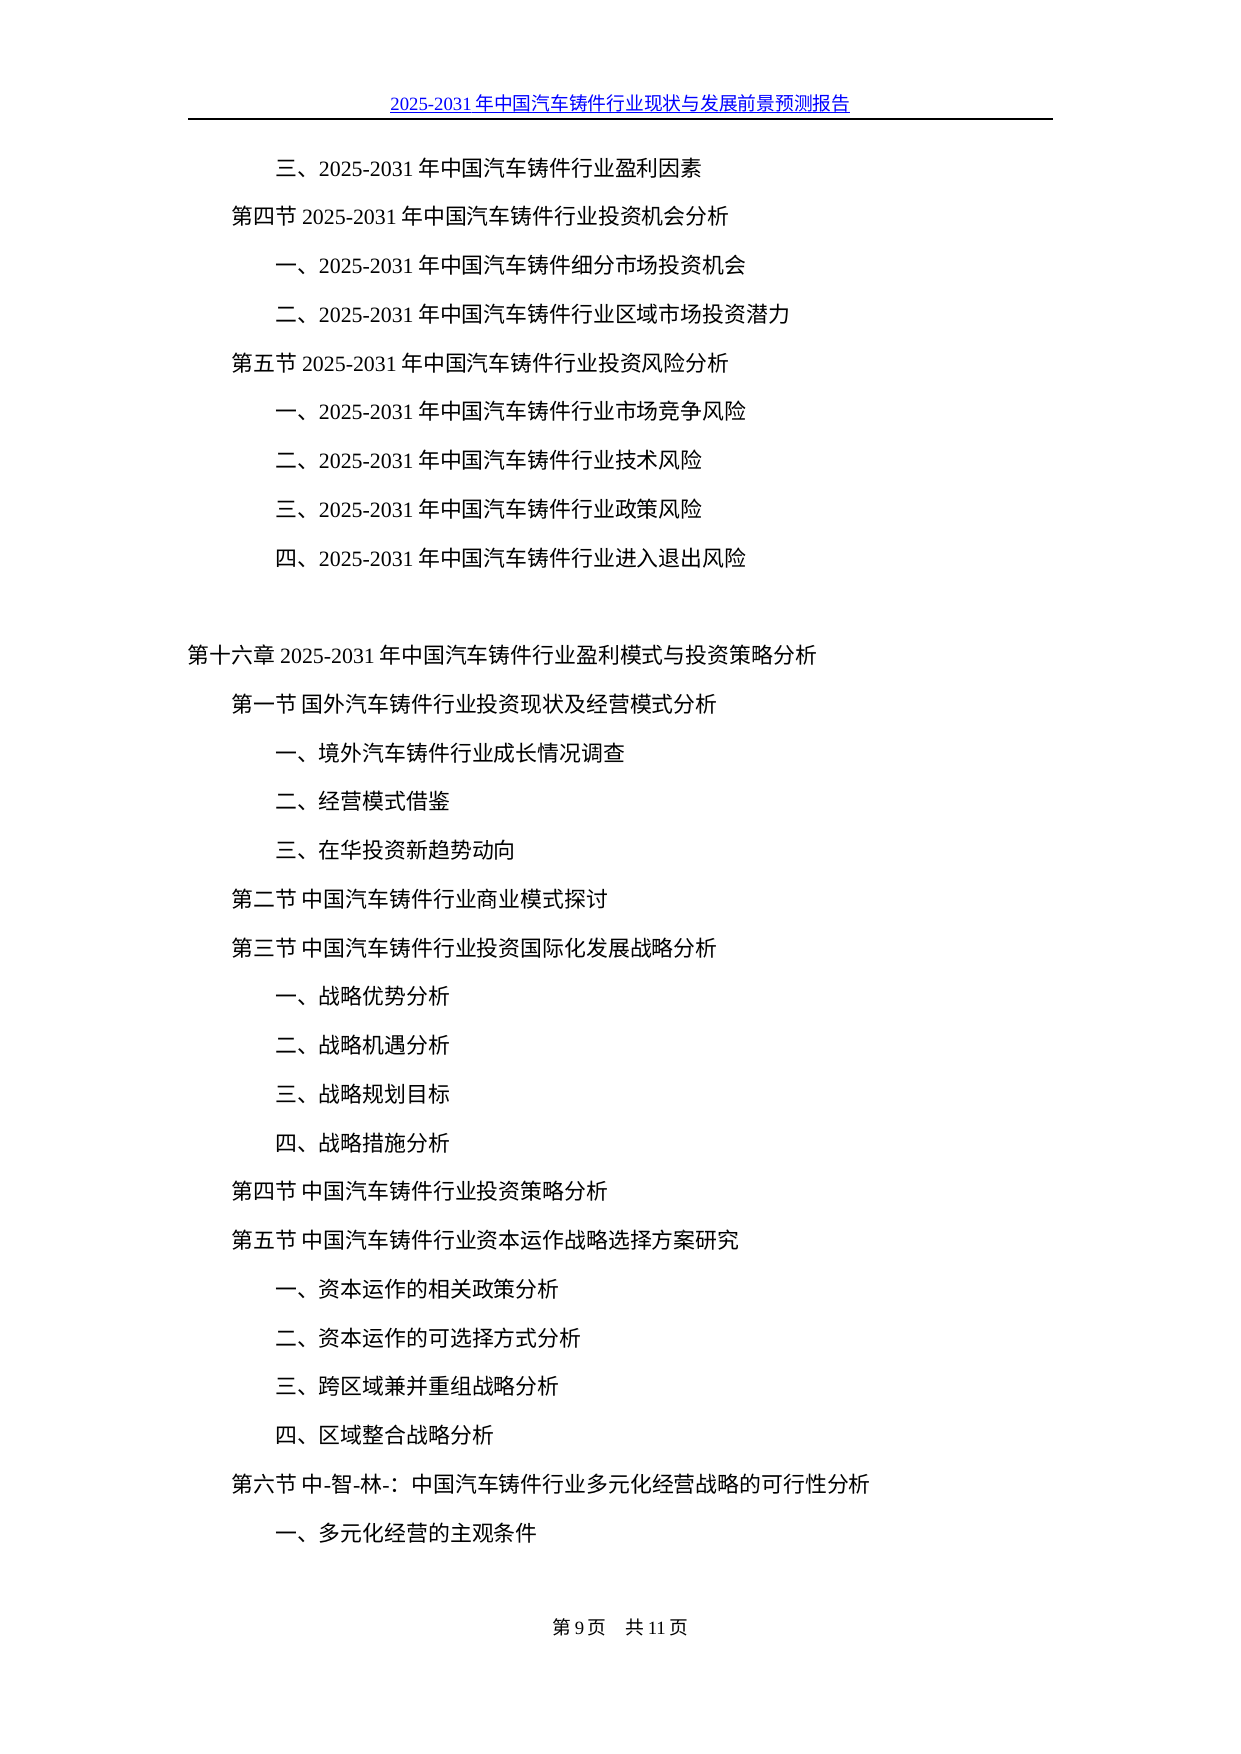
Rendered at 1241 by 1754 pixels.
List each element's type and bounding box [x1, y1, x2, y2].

text [187, 150, 1053, 1548]
